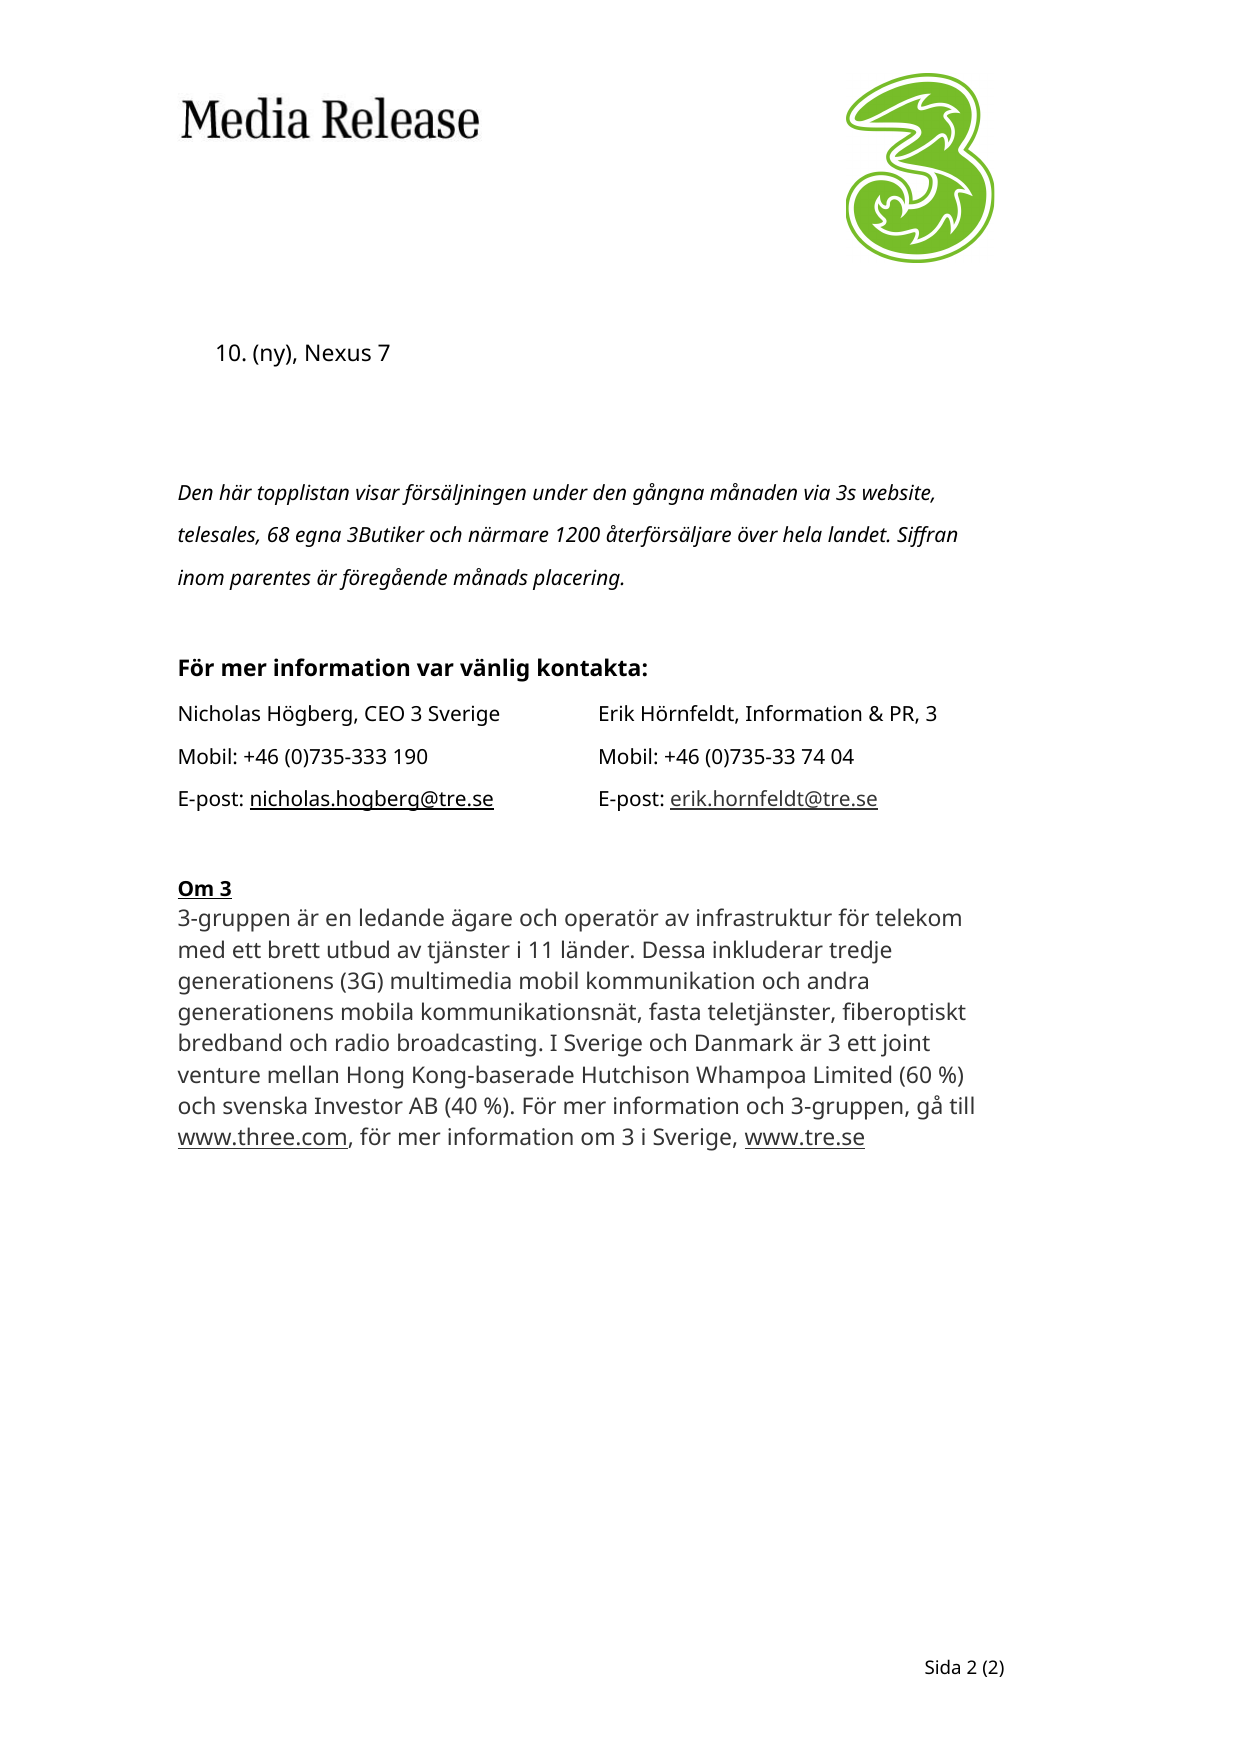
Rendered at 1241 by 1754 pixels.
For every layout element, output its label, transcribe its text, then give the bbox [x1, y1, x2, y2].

text Om 3 [177, 874, 1004, 902]
text 3-gruppen är en ledande ägare och operatör av infrastruktur för telekom med ett brett utbud av tjänster i 11 länder. Dessa inkluderar tredje generationens (3G) multimedia mobil kommunikation och andra generationens mobila kommunikationsnät, fasta teletjänster, fiberoptiskt bredband och radio broadcasting. I Sverige och Danmark är 3 ett joint venture mellan Hong Kong-baserade Hutchison Whampoa Limited (60 %) och svenska Investor AB (40 %). För mer information och 3-gruppen, gå till www.three.com, för mer information om 3 i Sverige, www.tre.se [177, 902, 1004, 1152]
picture [177, 93, 484, 147]
picture [846, 73, 995, 263]
text För mer information var vänlig kontakta: [177, 652, 1004, 683]
table_header , Information & PR, 3 Mobil: +46 (0)735-33 74 04 E-post: erik.hornfeldt@tre.se [587, 699, 1007, 827]
table_header Nicholas Högberg, CEO 3 Sverige Mobil: +46 (0)735-333 190 E-post: nicholas.hogberg@tre.se [166, 699, 587, 827]
list (ny), Nexus 7 [215, 337, 1004, 368]
text Den här topplistan visar försäljningen under den gångna månaden via 3s website, telesales, 68 egna 3Butiker och närmare 1200 återförsäljare över hela landet. Siffran inom parentes är föregående månads placering. [177, 478, 1004, 591]
